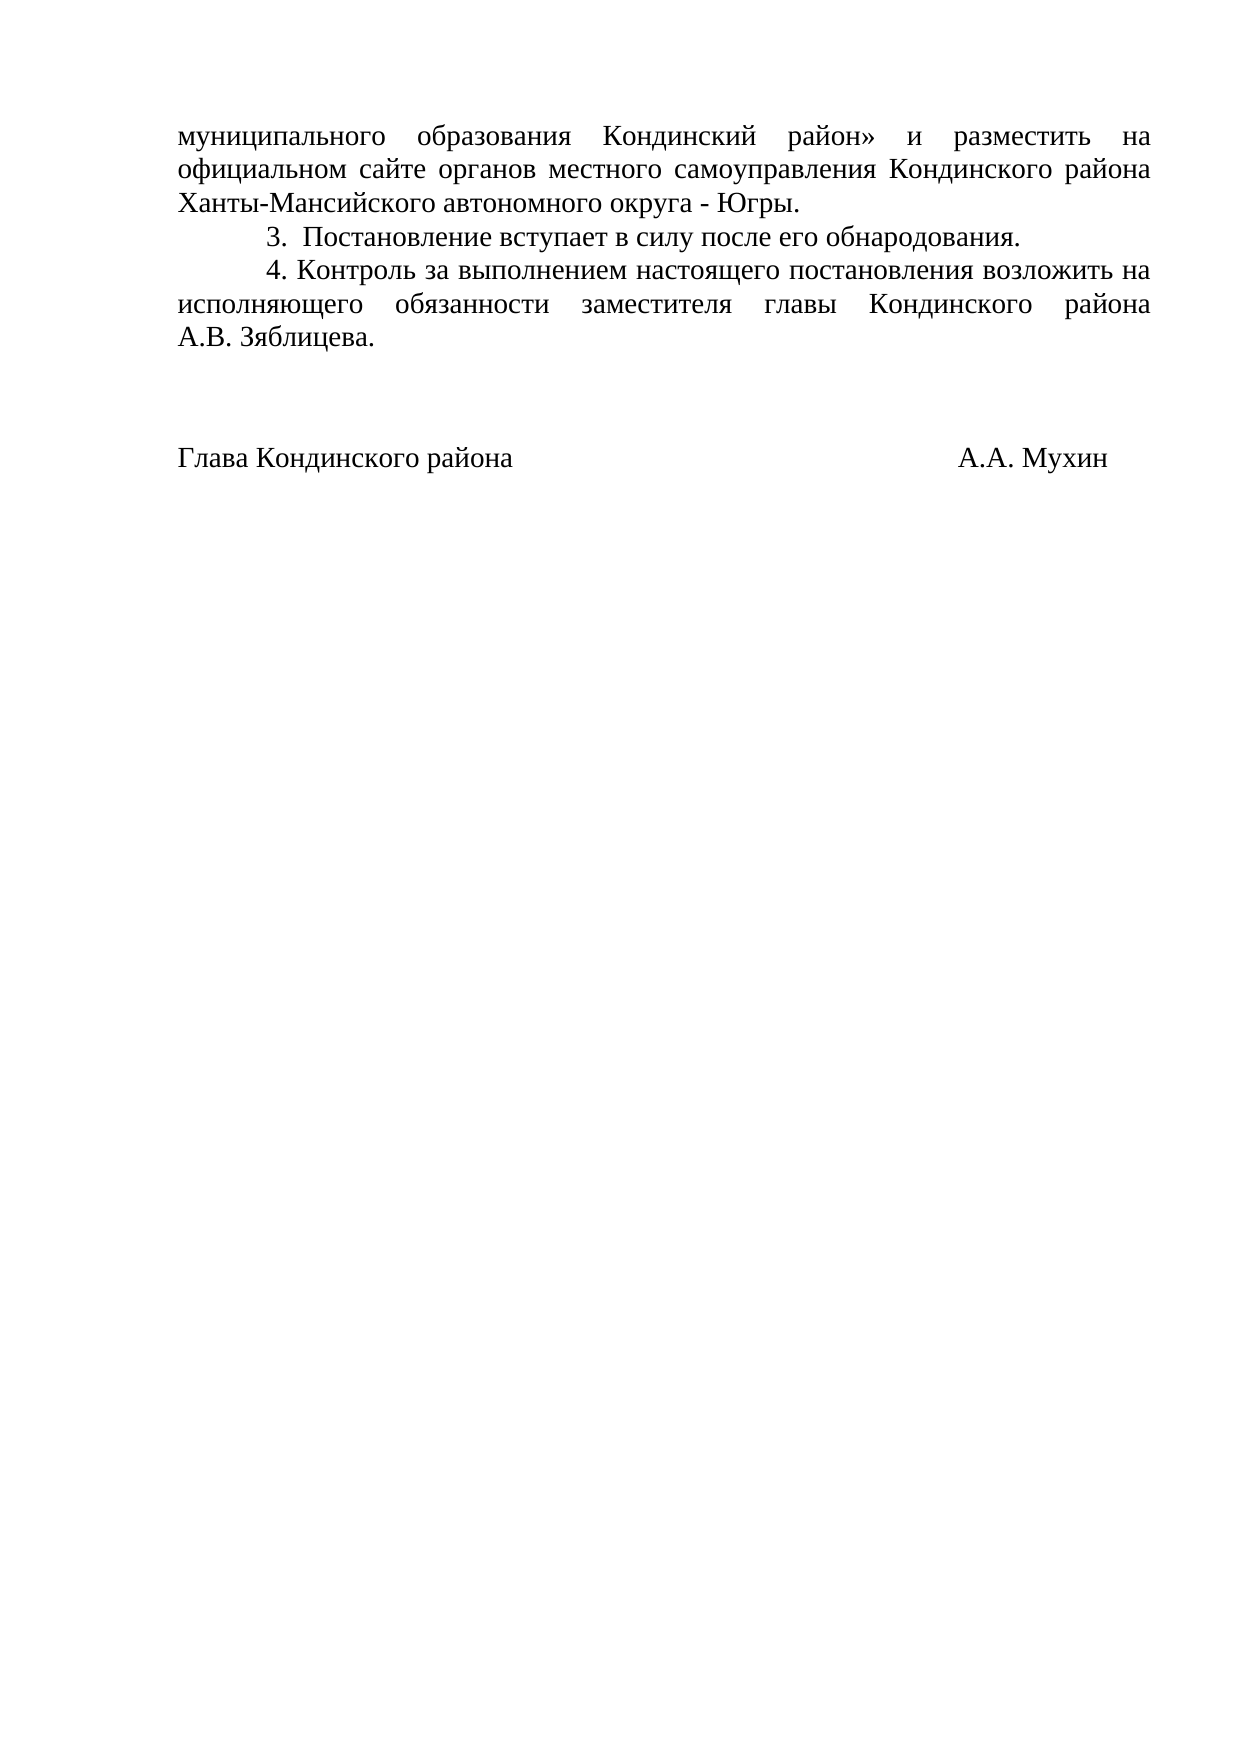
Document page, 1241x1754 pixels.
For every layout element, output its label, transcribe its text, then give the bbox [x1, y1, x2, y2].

text 3. Постановление вступает в силу после его обнародования. [177, 219, 1152, 252]
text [177, 118, 1152, 219]
text Глава Кондинского района А.А. Мухин [177, 440, 1152, 474]
text 4. Контроль за выполнением настоящего постановления возложить на исполняющего обязанности заместителя главы Кондинского района А.В. Зяблицева. [177, 252, 1152, 353]
